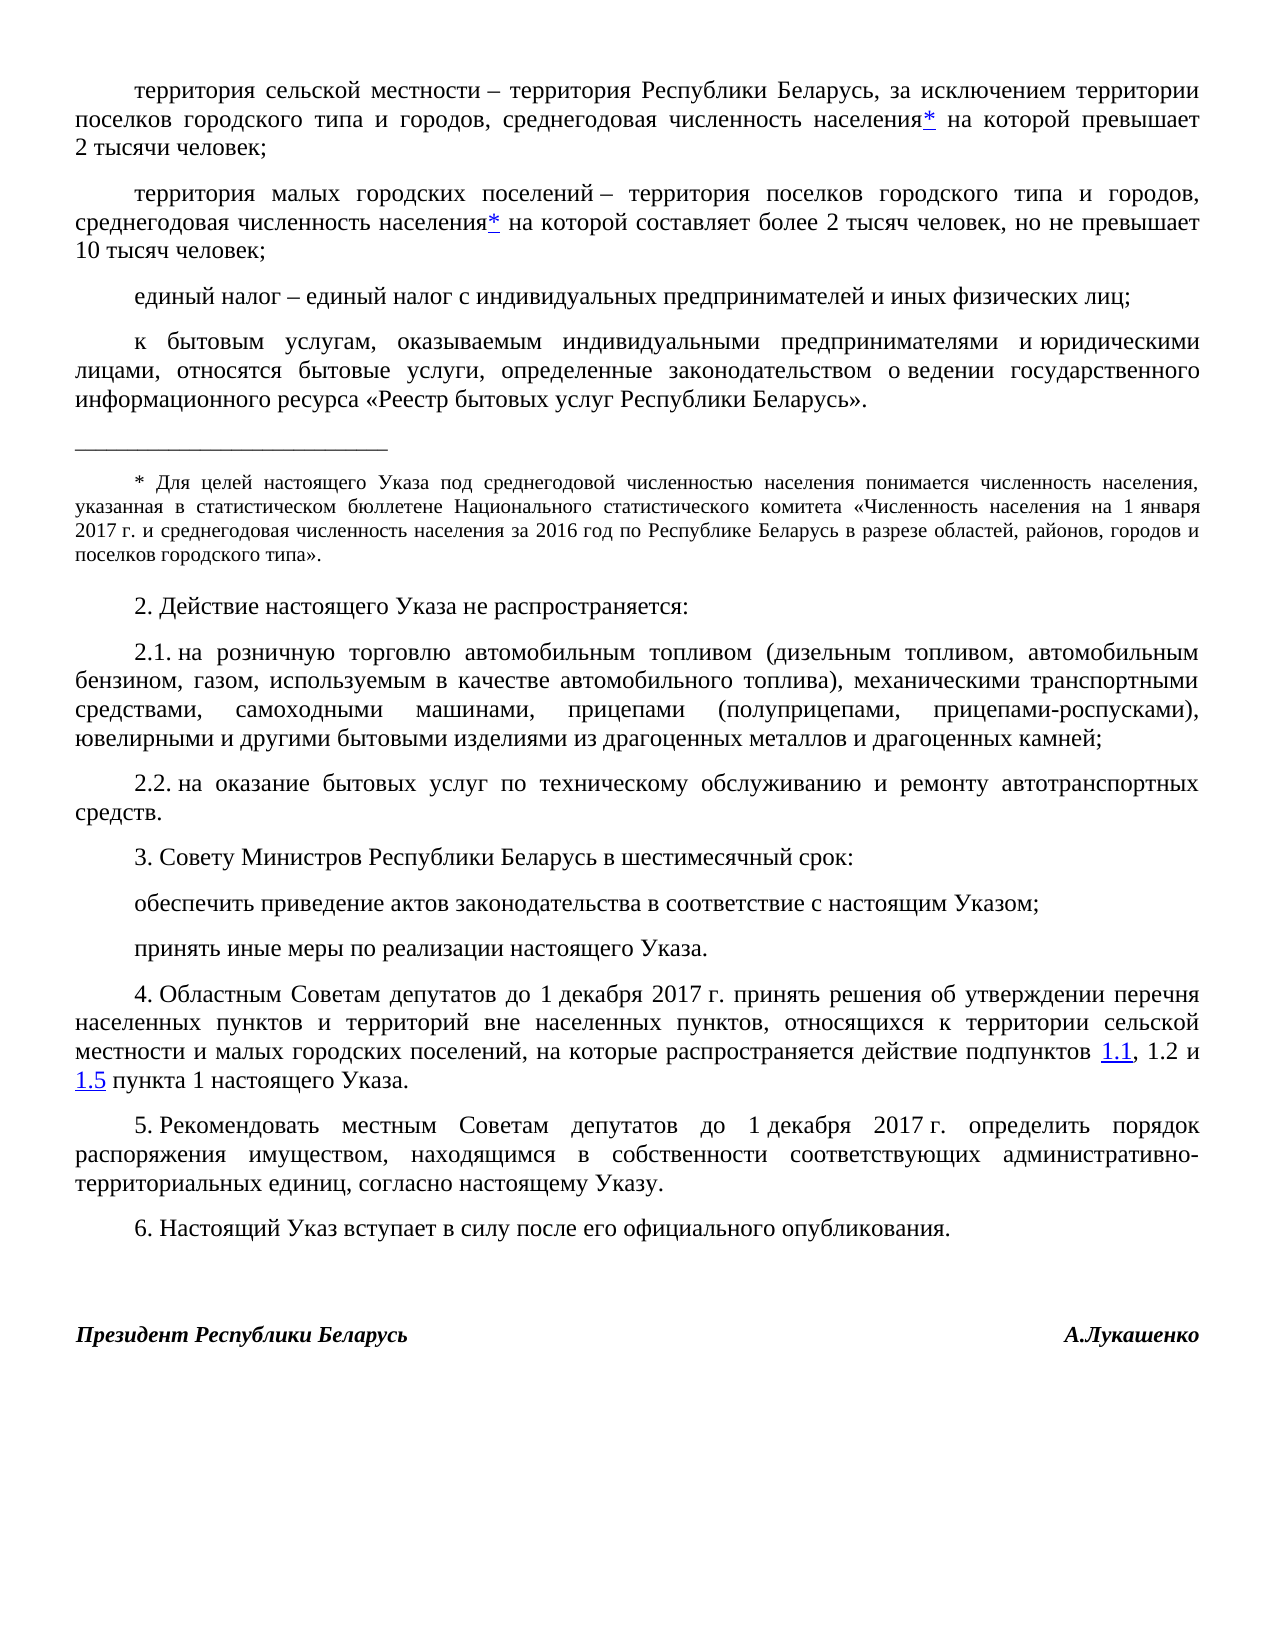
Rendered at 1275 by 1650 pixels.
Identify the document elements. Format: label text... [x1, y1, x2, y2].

table_header Президент Республики Беларусь [75, 1304, 722, 1364]
text * Для целей настоящего Указа под среднегодовой численностью населения понимается численность населения, указанная в статистическом бюллетене Национального статистического комитета «Численность населения на 1 января 2017 г. и среднегодовая численность населения за 2016 год по Республике Беларусь в разрезе областей, районов, городов и поселков городского типа». [75, 470, 1200, 566]
table_header А.Лукашенко [723, 1304, 1200, 1364]
text территория сельской местности – территория Республики Беларусь, за исключением территории поселков городского типа и городов, среднегодовая численность населения* на которой превышает 2 тысячи человек; [75, 75, 1200, 161]
text принять иные меры по реализации настоящего Указа. [75, 933, 1200, 962]
text 3. Совету Министров Республики Беларусь в шестимесячный срок: [75, 842, 1200, 871]
text 2.1. на розничную торговлю автомобильным топливом (дизельным топливом, автомобильным бензином, газом, используемым в качестве автомобильного топлива), механическими транспортными средствами, самоходными машинами, прицепами (полуприцепами, прицепами-роспусками), ювелирными и другими бытовыми изделиями из драгоценных металлов и драгоценных камней; [75, 637, 1200, 752]
text 2. Действие настоящего Указа не распространяется: [75, 591, 1200, 620]
text 5. Рекомендовать местным Советам депутатов до 1 декабря 2017 г. определить порядок распоряжения имуществом, находящимся в собственности соответствующих административно-территориальных единиц, согласно настоящему Указу. [75, 1110, 1200, 1197]
text ______________________________ [75, 429, 1200, 453]
text территория малых городских поселений – территория поселков городского типа и городов, среднегодовая численность населения* на которой составляет более 2 тысяч человек, но не превышает 10 тысяч человек; [75, 178, 1200, 264]
text 4. Областным Советам депутатов до 1 декабря 2017 г. принять решения об утверждении перечня населенных пунктов и территорий вне населенных пунктов, относящихся к территории сельской местности и малых городских поселений, на которые распространяется действие подпунктов 1.1, 1.2 и 1.5 пункта 1 настоящего Указа. [75, 979, 1200, 1094]
text 2.2. на оказание бытовых услуг по техническому обслуживанию и ремонту автотранспортных средств. [75, 768, 1200, 826]
text 6. Настоящий Указ вступает в силу после его официального опубликования. [75, 1213, 1200, 1242]
text единый налог – единый налог с индивидуальных предпринимателей и иных физических лиц; [75, 281, 1200, 309]
text к бытовым услугам, оказываемым индивидуальными предпринимателями и юридическими лицами, относятся бытовые услуги, определенные законодательством о ведении государственного информационного ресурса «Реестр бытовых услуг Республики Беларусь». [75, 326, 1200, 412]
text обеспечить приведение актов законодательства в соответствие с настоящим Указом; [75, 888, 1200, 917]
